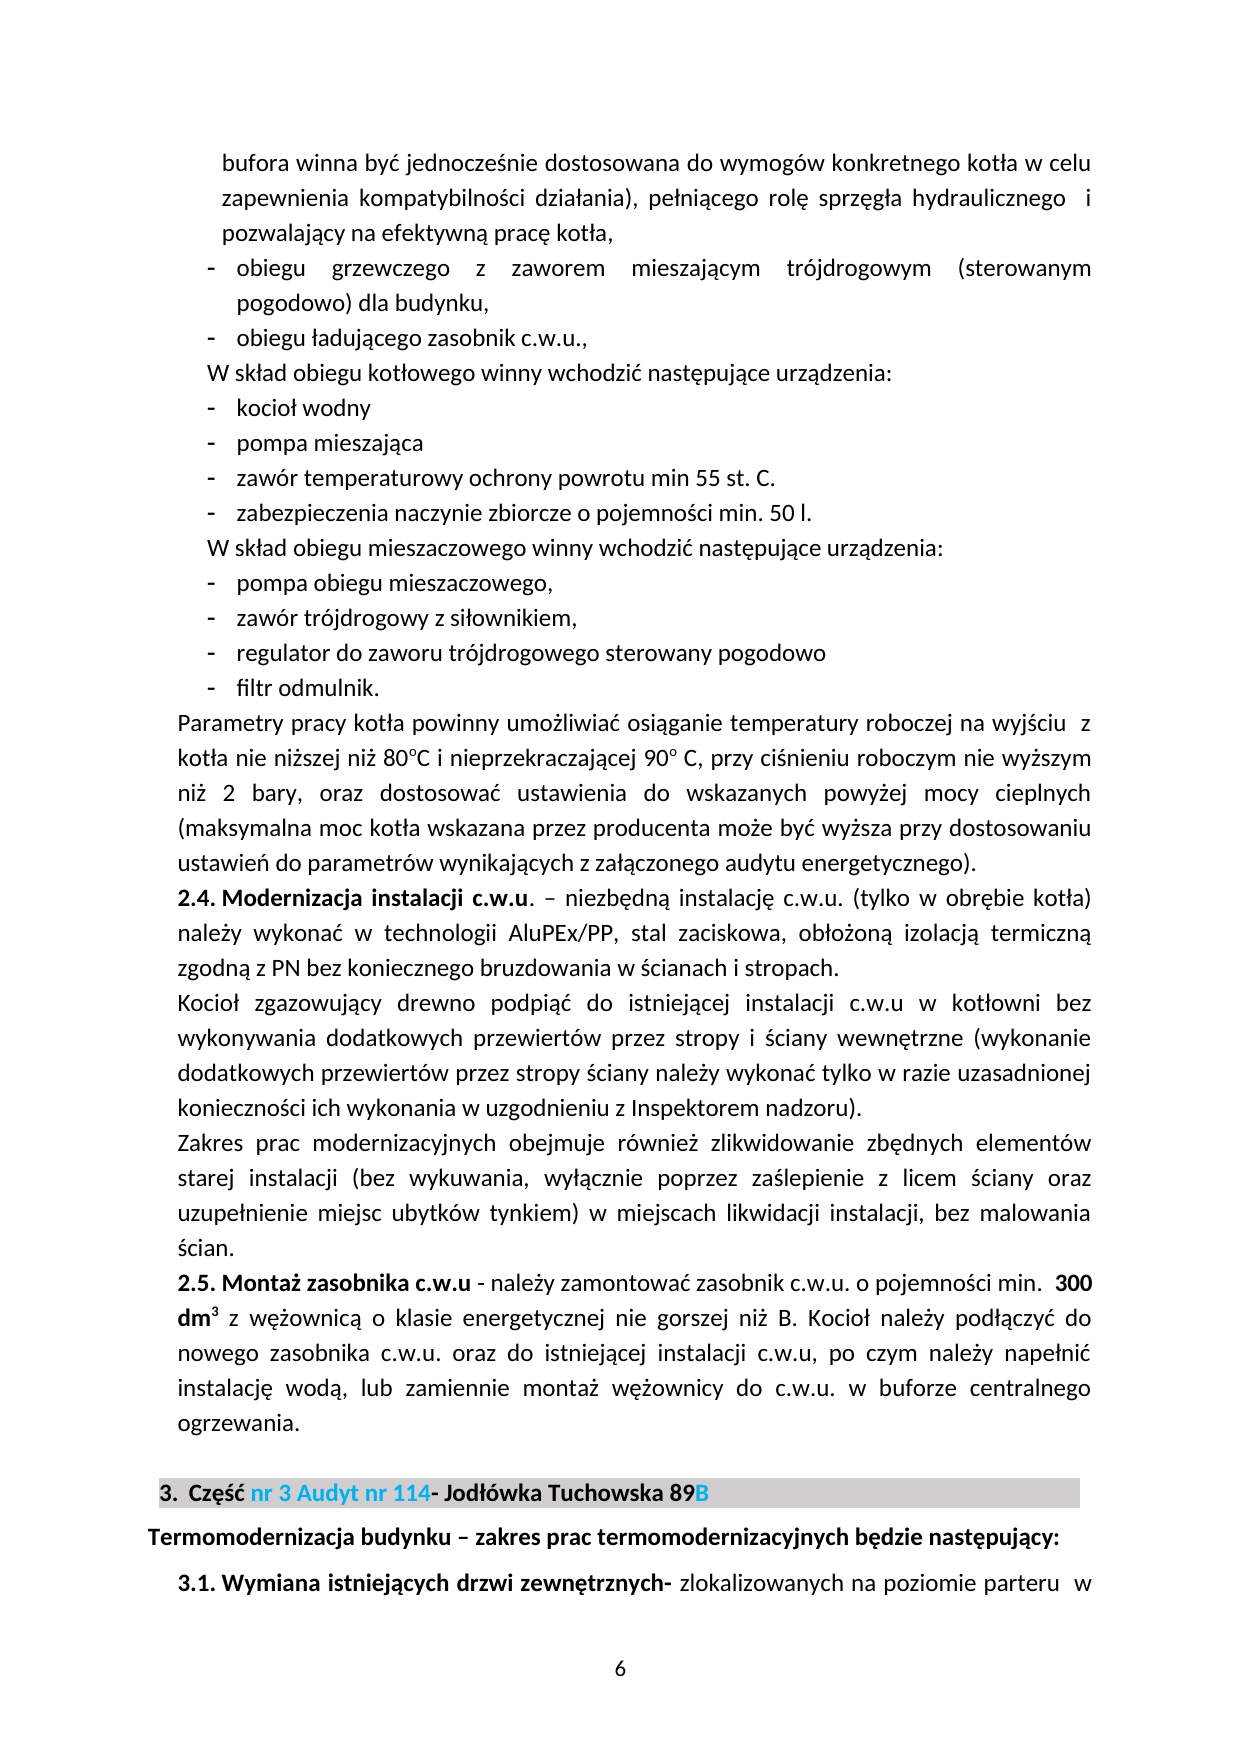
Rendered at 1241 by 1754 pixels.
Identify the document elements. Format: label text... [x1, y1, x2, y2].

list filtr odmulnik. [207, 673, 1093, 703]
list obiegu ładującego zasobnik c.w.u., [207, 323, 1093, 353]
text Zakres prac modernizacyjnych obejmuje również zlikwidowanie zbędnych elementów starej instalacji (bez wykuwania, wyłącznie poprzez zaślepienie z licem ściany oraz uzupełnienie miejsc ubytków tynkiem) w miejscach likwidacji instalacji, bez malowania ścian. [177, 1128, 1093, 1263]
list pompa obiegu mieszaczowego, [207, 568, 1093, 598]
list obiegu grzewczego z zaworem mieszającym trójdrogowym (sterowanym pogodowo) dla budynku, [207, 253, 1093, 318]
text W skład obiegu mieszaczowego winny wchodzić następujące urządzenia: [207, 533, 1093, 563]
text Termomodernizacja budynku – zakres prac termomodernizacyjnych będzie następujący: [148, 1521, 1093, 1552]
list Montaż zasobnika c.w.u - należy zamontować zasobnik c.w.u. o pojemności min. 300 dm3 z wężownicą o klasie energetycznej nie gorszej niż B. Kocioł należy podłączyć do nowego zasobnika c.w.u. oraz do istniejącej instalacji c.w.u, po czym należy napełnić instalację wodą, lub zamiennie montaż wężownicy do c.w.u. w buforze centralnego ogrzewania. [177, 1268, 1093, 1438]
list pompa mieszająca [207, 428, 1093, 458]
text Kocioł zgazowujący drewno podpiąć do istniejącej instalacji c.w.u w kotłowni bez wykonywania dodatkowych przewiertów przez stropy i ściany wewnętrzne (wykonanie dodatkowych przewiertów przez stropy ściany należy wykonać tylko w razie uzasadnionej konieczności ich wykonania w uzgodnieniu z Inspektorem nadzoru). [177, 988, 1093, 1123]
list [192, 148, 1093, 248]
table_header Część nr 3 Audyt nr 114- Jodłówka Tuchowska 89B [148, 1478, 1092, 1521]
list zawór trójdrogowy z siłownikiem, [207, 603, 1093, 633]
list zawór temperaturowy ochrony powrotu min 55 st. C. [207, 463, 1093, 493]
text W skład obiegu kotłowego winny wchodzić następujące urządzenia: [207, 358, 1093, 388]
text Parametry pracy kotła powinny umożliwiać osiąganie temperatury roboczej na wyjściu z kotła nie niższej niż 80oC i nieprzekraczającej 90o C, przy ciśnieniu roboczym nie wyższym niż 2 bary, oraz dostosować ustawienia do wskazanych powyżej mocy cieplnych (maksymalna moc kotła wskazana przez producenta może być wyższa przy dostosowaniu ustawień do parametrów wynikających z załączonego audytu energetycznego). [177, 708, 1093, 878]
list zabezpieczenia naczynie zbiorcze o pojemności min. 50 l. [207, 498, 1093, 528]
list regulator do zaworu trójdrogowego sterowany pogodowo [207, 638, 1093, 668]
list Modernizacja instalacji c.w.u. – niezbędną instalację c.w.u. (tylko w obrębie kotła) należy wykonać w technologii AluPEx/PP, stal zaciskowa, obłożoną izolacją termiczną zgodną z PN bez koniecznego bruzdowania w ścianach i stropach. [177, 883, 1093, 983]
list kocioł wodny [207, 393, 1093, 423]
